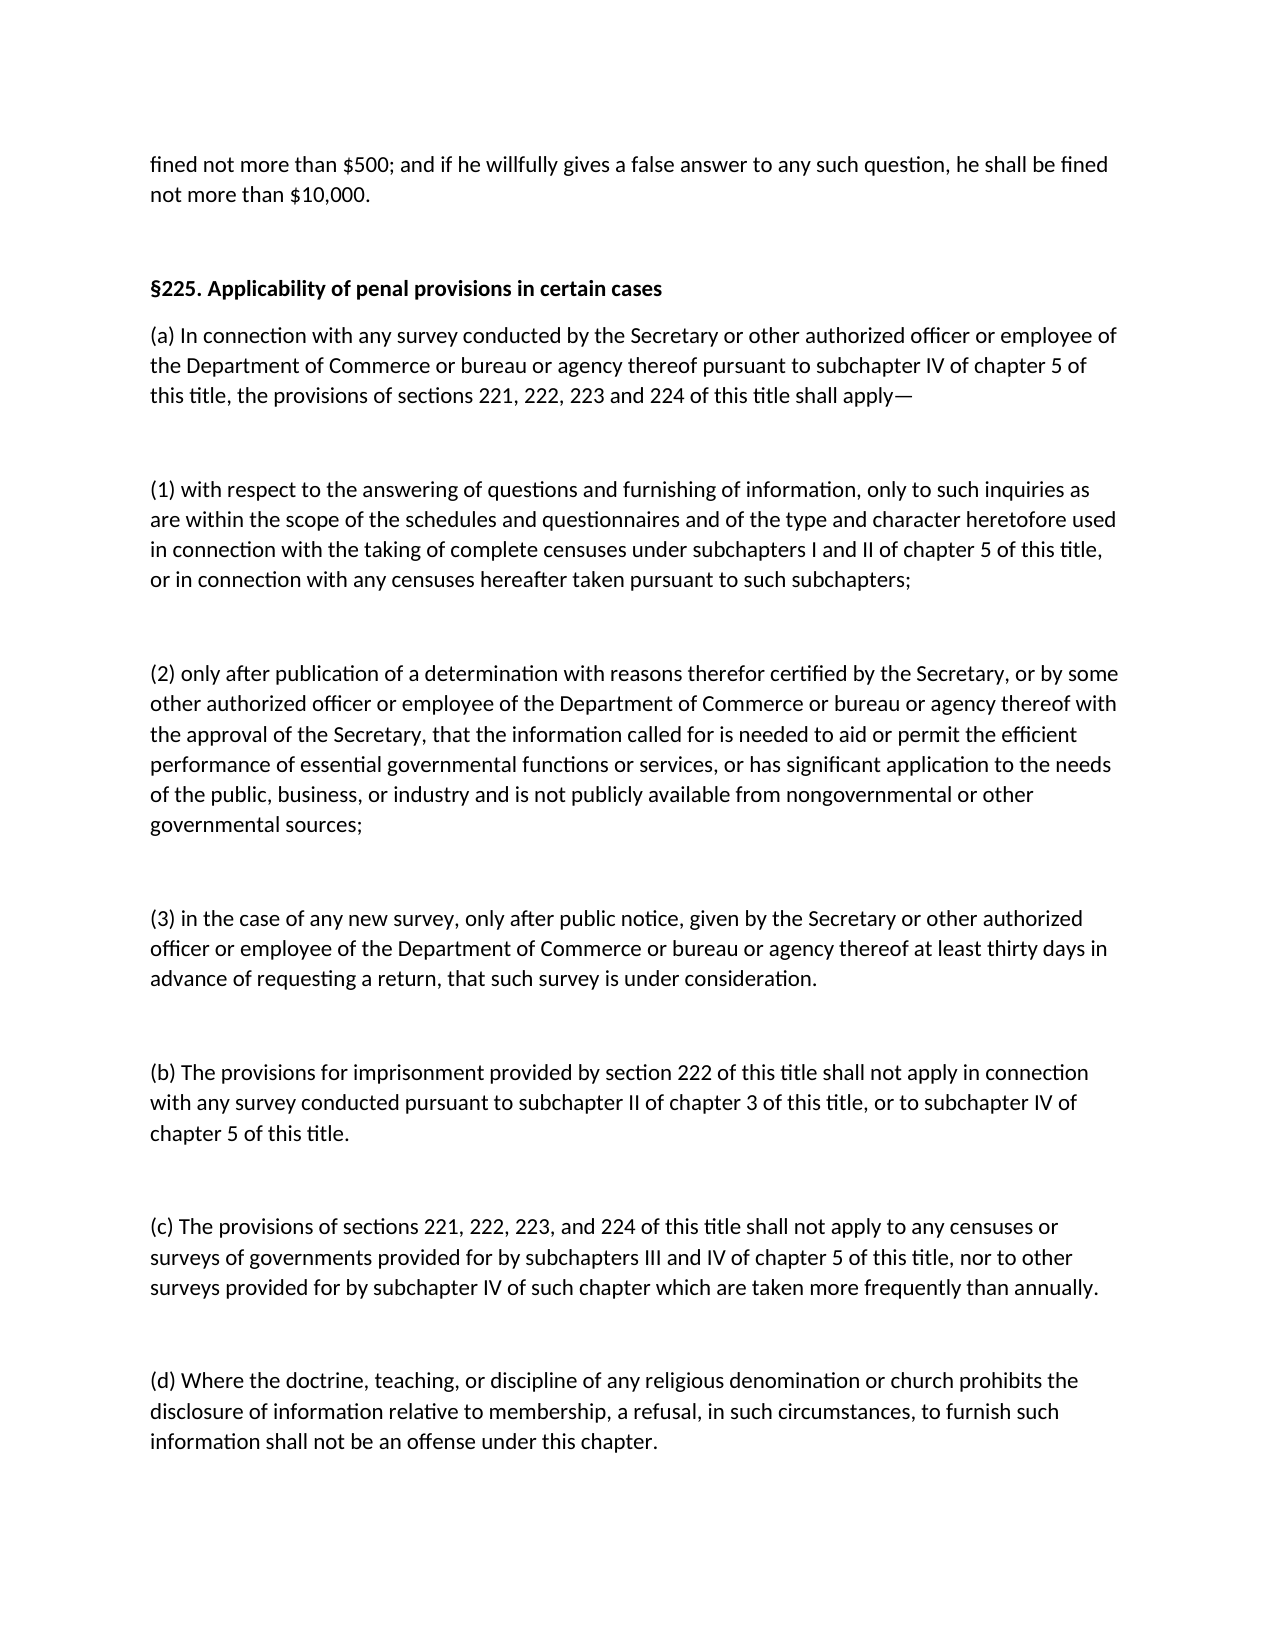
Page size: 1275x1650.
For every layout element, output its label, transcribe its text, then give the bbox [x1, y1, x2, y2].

text (3) in the case of any new survey, only after public notice, given by the Secretary or other authorized officer or employee of the Department of Commerce or bureau or agency thereof at least thirty days in advance of requesting a return, that such survey is under consideration. [150, 904, 1125, 993]
text (2) only after publication of a determination with reasons therefor certified by the Secretary, or by some other authorized officer or employee of the Department of Commerce or bureau or agency thereof with the approval of the Secretary, that the information called for is needed to aid or permit the efficient performance of essential governmental functions or services, or has significant application to the needs of the public, business, or industry and is not publicly available from nongovernmental or other governmental sources; [150, 659, 1125, 838]
text (b) The provisions for imprisonment provided by section 222 of this title shall not apply in connection with any survey conducted pursuant to subchapter II of chapter 3 of this title, or to subchapter IV of chapter 5 of this title. [150, 1058, 1125, 1147]
text (1) with respect to the answering of questions and furnishing of information, only to such inquiries as are within the scope of the schedules and questionnaires and of the type and character heretofore used in connection with the taking of complete censuses under subchapters I and II of chapter 5 of this title, or in connection with any censuses hereafter taken pursuant to such subchapters; [150, 475, 1125, 594]
text (d) Where the doctrine, teaching, or discipline of any religious denomination or church prohibits the disclosure of information relative to membership, a refusal, in such circumstances, to furnish such information shall not be an offense under this chapter. [150, 1367, 1125, 1455]
text §225. Applicability of penal provisions in certain cases [150, 274, 1125, 302]
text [150, 150, 1125, 208]
text (a) In connection with any survey conducted by the Secretary or other authorized officer or employee of the Department of Commerce or bureau or agency thereof pursuant to subchapter IV of chapter 5 of this title, the provisions of sections 221, 222, 223 and 224 of this title shall apply— [150, 321, 1125, 409]
text (c) The provisions of sections 221, 222, 223, and 224 of this title shall not apply to any censuses or surveys of governments provided for by subchapters III and IV of chapter 5 of this title, nor to other surveys provided for by subchapter IV of such chapter which are taken more frequently than annually. [150, 1212, 1125, 1301]
